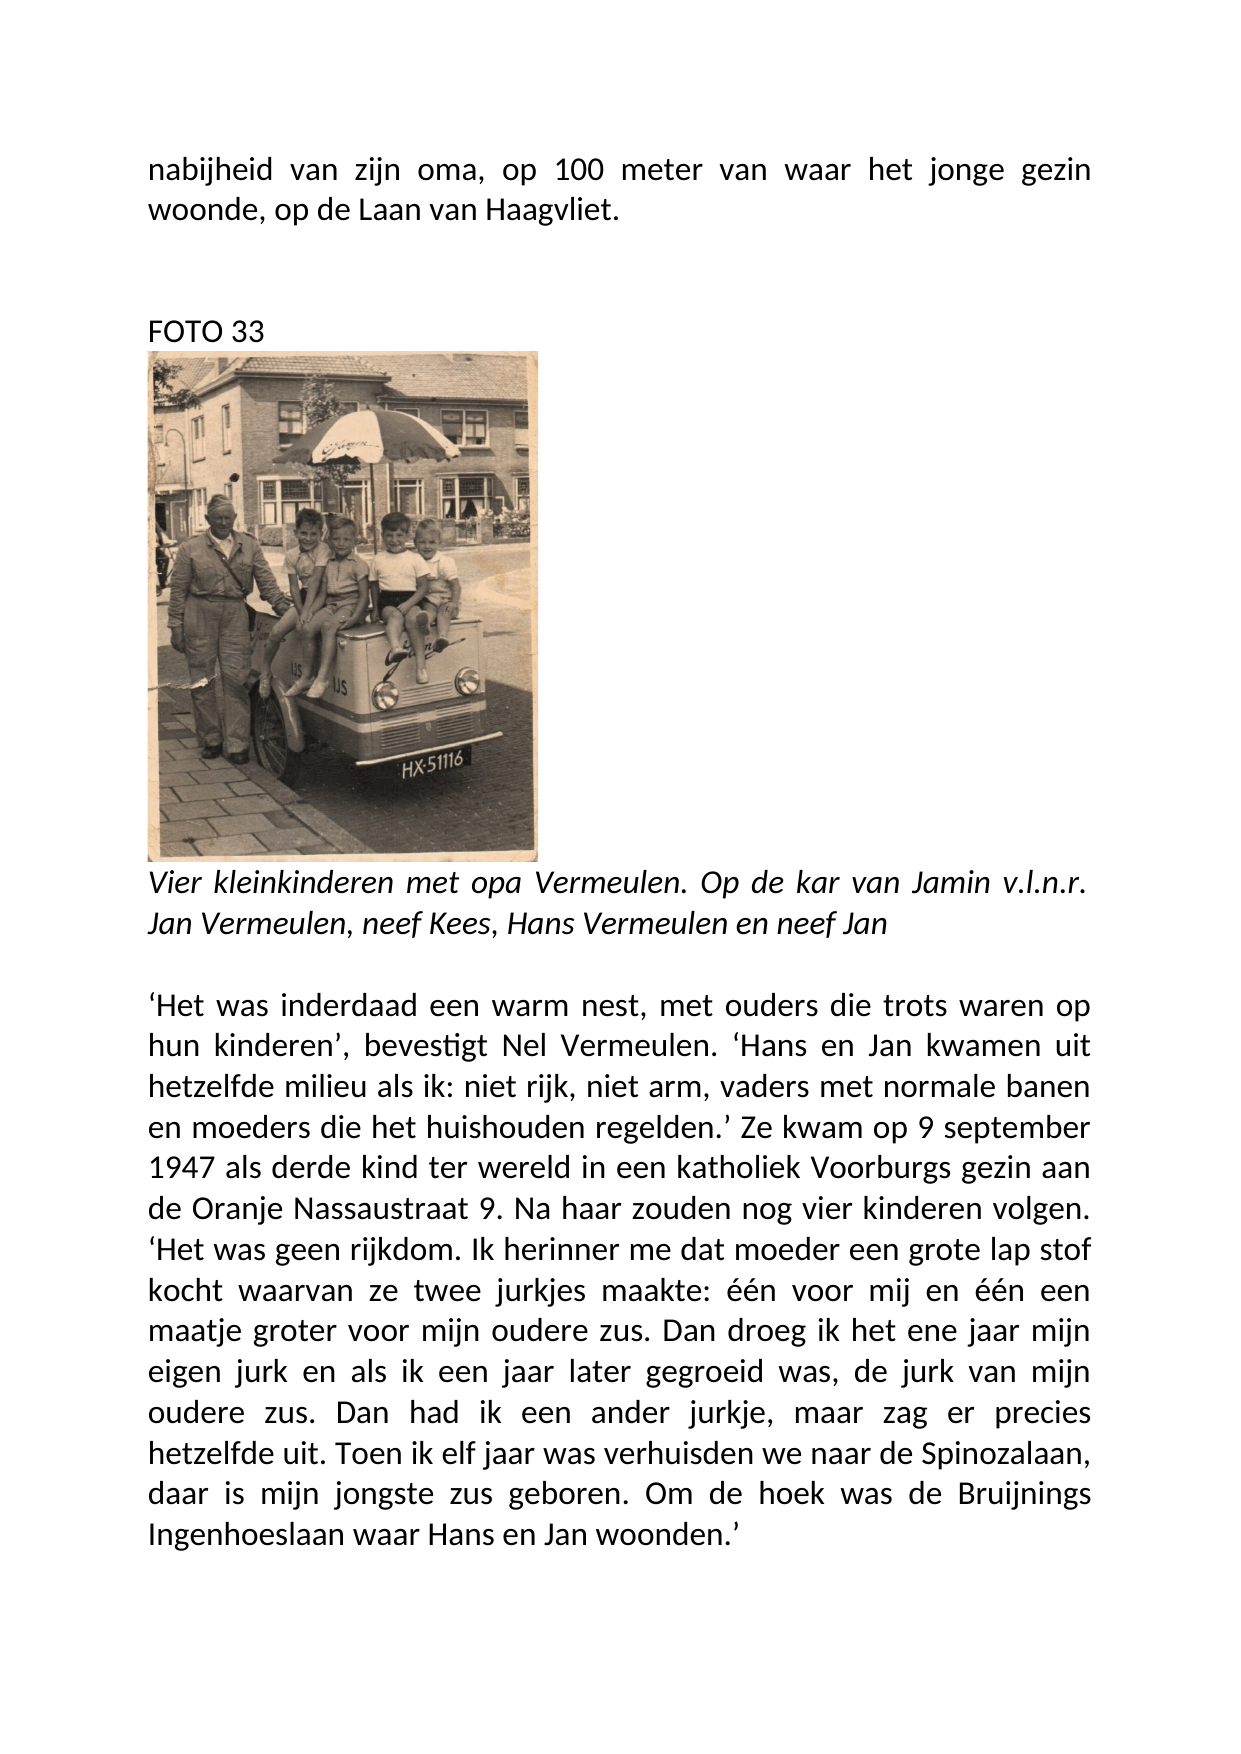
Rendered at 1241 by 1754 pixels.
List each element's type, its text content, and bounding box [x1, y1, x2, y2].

text ‘Het was inderdaad een warm nest, met ouders die trots waren op hun kinderen’, bevestigt Nel Vermeulen. ‘Hans en Jan kwamen uit hetzelfde milieu als ik: niet rijk, niet arm, vaders met normale banen en moeders die het huishouden regelden.’ Ze kwam op 9 september 1947 als derde kind ter wereld in een katholiek Voorburgs gezin aan de Oranje Nassaustraat 9. Na haar zouden nog vier kinderen volgen. ‘Het was geen rijkdom. Ik herinner me dat moeder een grote lap stof kocht waarvan ze twee jurkjes maakte: één voor mij en één een maatje groter voor mijn oudere zus. Dan droeg ik het ene jaar mijn eigen jurk en als ik een jaar later gegroeid was, de jurk van mijn oudere zus. Dan had ik een ander jurkje, maar zag er precies hetzelfde uit. Toen ik elf jaar was verhuisden we naar de Spinozalaan, daar is mijn jongste zus geboren. Om de hoek was de Bruijnings Ingenhoeslaan waar Hans en Jan woonden.’ [148, 984, 1093, 1554]
picture [147, 351, 539, 862]
text Vier kleinkinderen met opa Vermeulen. Op de kar van Jamin v.l.n.r. Jan Vermeulen, neef Kees, Hans Vermeulen en neef Jan [148, 861, 1093, 943]
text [148, 148, 1093, 229]
text FOTO 33 [148, 311, 1093, 351]
